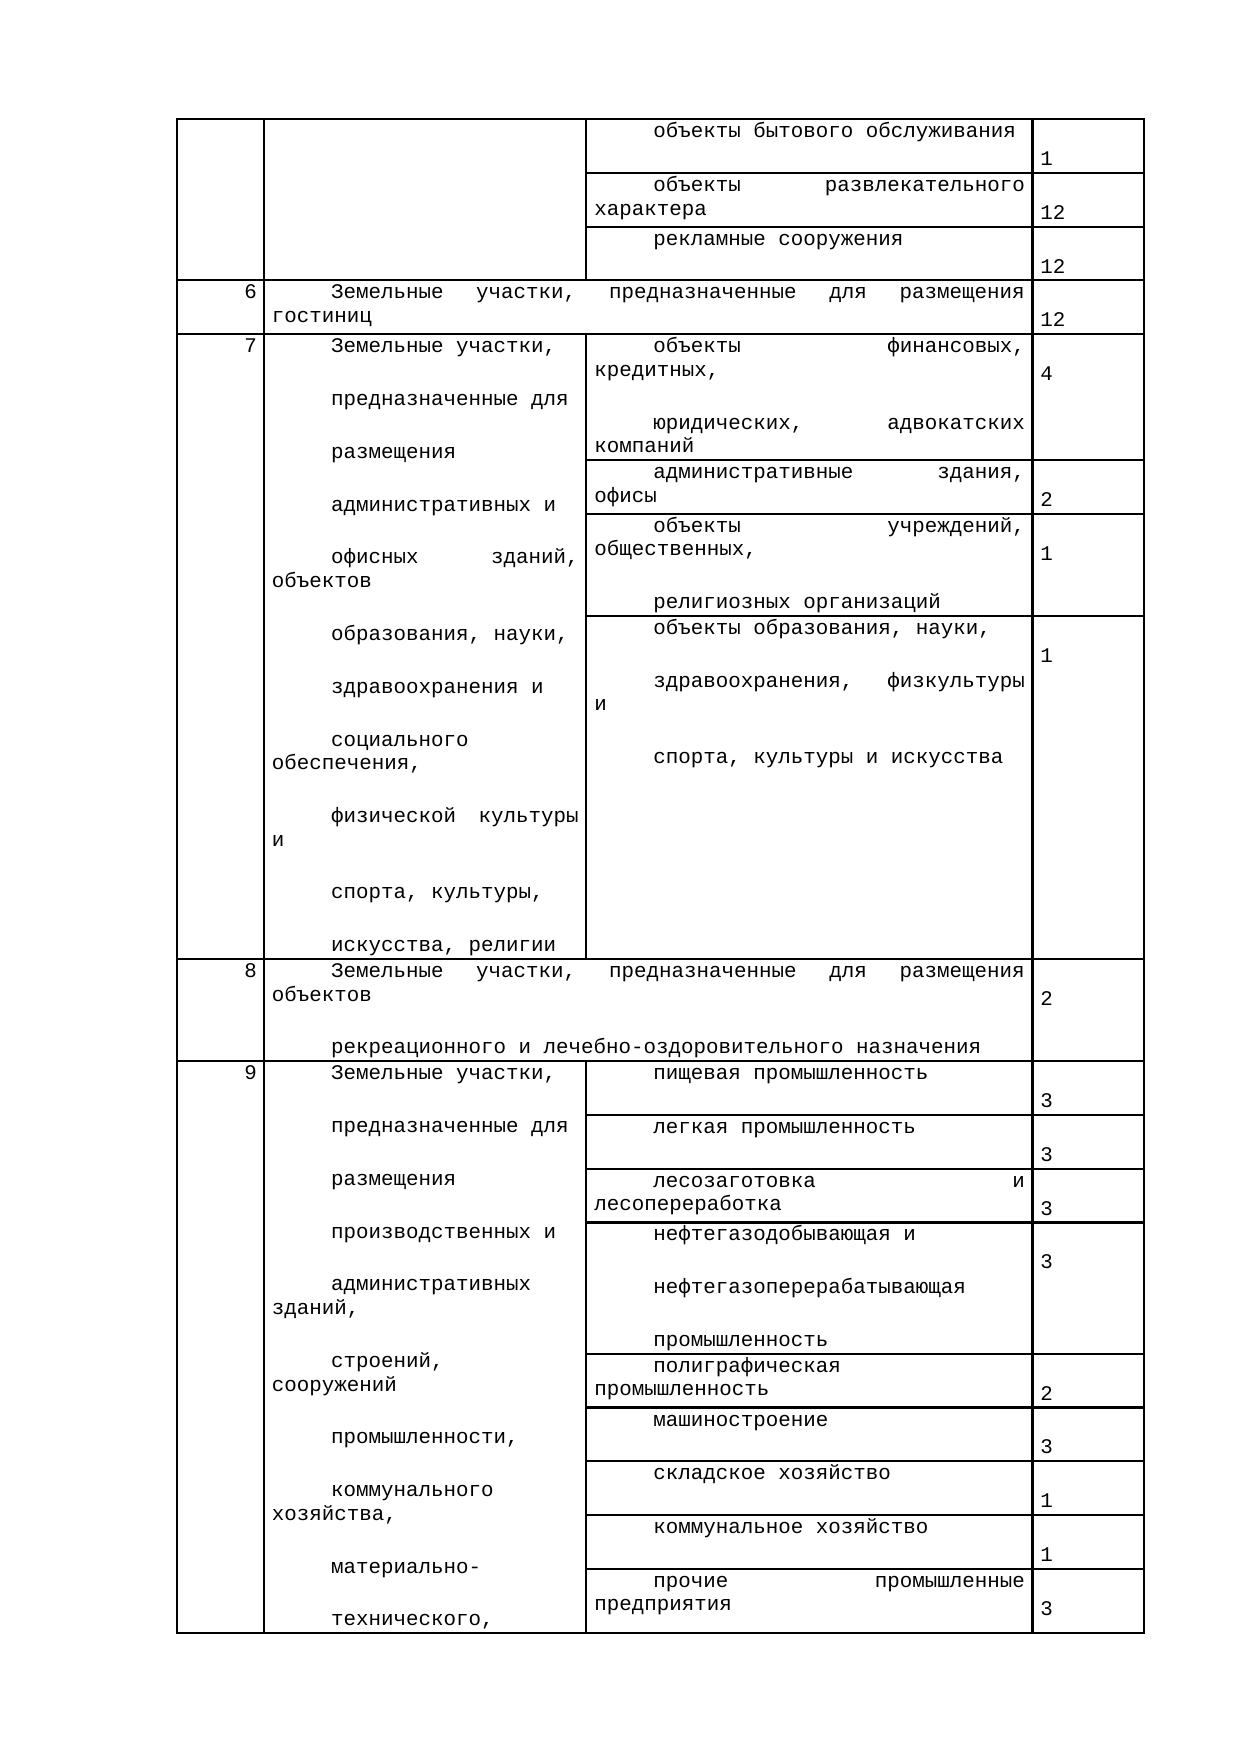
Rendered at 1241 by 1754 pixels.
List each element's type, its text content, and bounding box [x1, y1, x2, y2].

table_cell 1 [1034, 1462, 1143, 1514]
table_cell 4 [1034, 335, 1143, 459]
table_cell 2 [1034, 960, 1143, 1060]
table_cell полиграфическая промышленность [587, 1355, 1031, 1406]
table_cell нефтегазодобывающая и нефтегазоперерабатывающая промышленность [587, 1224, 1031, 1353]
table_cell 3 [1034, 1570, 1143, 1632]
table_cell 3 [1034, 1062, 1143, 1114]
table_cell 3 [1034, 1409, 1143, 1460]
table_cell объекты финансовых, кредитных, юридических, адвокатских компаний [587, 335, 1031, 459]
table_cell 6 [178, 281, 263, 333]
table_cell 12 [1034, 174, 1143, 226]
table_cell 3 [1034, 1116, 1143, 1168]
table_cell объекты учреждений, общественных, религиозных организаций [587, 515, 1031, 615]
table_cell 12 [1034, 281, 1143, 333]
table_cell коммунальное хозяйство [587, 1516, 1031, 1568]
table_cell 7 [178, 335, 263, 958]
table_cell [587, 1570, 1031, 1632]
table_cell объекты бытового обслуживания [587, 120, 1031, 172]
table_cell административные здания, офисы [587, 461, 1031, 513]
table_cell 1 [1034, 515, 1143, 615]
table_cell 3 [1034, 1224, 1143, 1353]
table_cell Земельные участки, предназначенные для размещения гостиниц [265, 281, 1031, 333]
table_cell Земельные участки, предназначенные для размещения объектов рекреационного и лечебно-оздоровительного назначения [265, 960, 1031, 1060]
table_cell машиностроение [587, 1409, 1031, 1460]
table_cell складское хозяйство [587, 1462, 1031, 1514]
table_cell легкая промышленность [587, 1116, 1031, 1168]
table_cell 12 [1034, 228, 1143, 279]
table_cell 3 [1034, 1170, 1143, 1221]
table_cell Земельные участки, предназначенные для размещения административных и офисных зданий, объектов образования, науки, здравоохранения и социального обеспечения, физической культуры и спорта, культуры, искусства, религии [265, 335, 585, 958]
table_cell объекты развлекательного характера [587, 174, 1031, 226]
table_cell 2 [1034, 461, 1143, 513]
table_cell 1 [1034, 1516, 1143, 1568]
table_cell лесозаготовка и лесопереработка [587, 1170, 1031, 1221]
table_cell 2 [1034, 1355, 1143, 1406]
table_cell 9 [178, 1062, 263, 1632]
table_cell 1 [1034, 120, 1143, 172]
table_cell Земельные участки, предназначенные для размещения производственных и административных зданий, строений, сооружений промышленности, коммунального хозяйства, материально- технического, продовольственного снабжения, сбыта и заготовок [265, 1062, 585, 1632]
table_cell объекты образования, науки, здравоохранения, физкультуры и спорта, культуры и искусства [587, 617, 1031, 958]
table_cell 1 [1034, 617, 1143, 958]
table_cell пищевая промышленность [587, 1062, 1031, 1114]
table_cell рекламные сооружения [587, 228, 1031, 279]
table_cell 8 [178, 960, 263, 1060]
